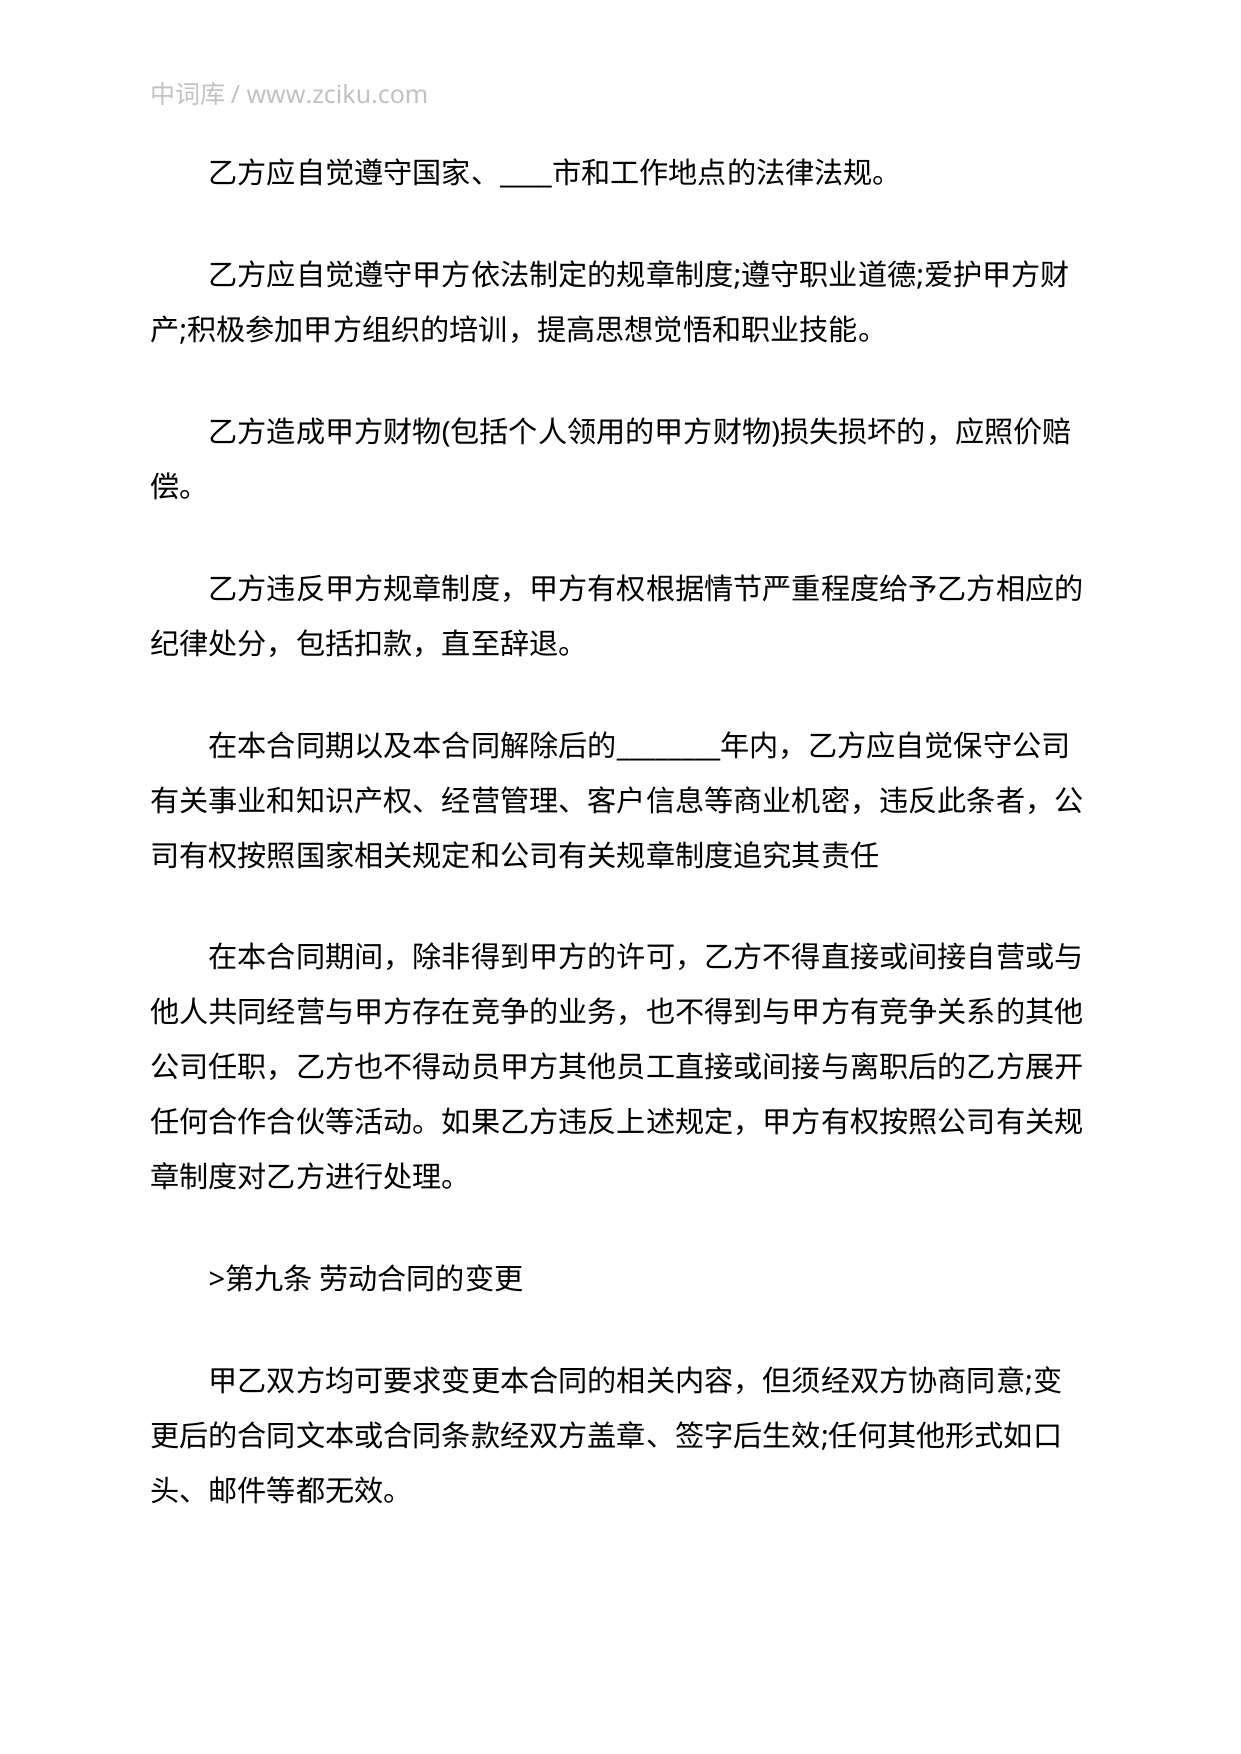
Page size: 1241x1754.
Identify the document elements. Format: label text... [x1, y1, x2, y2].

text 乙方造成甲方财物(包括个人领用的甲方财物)损失损坏的，应照价赔偿。 [150, 409, 1090, 506]
text >第九条 劳动合同的变更 [150, 1255, 1090, 1298]
text 甲乙双方均可要求变更本合同的相关内容，但须经双方协商同意;变更后的合同文本或合同条款经双方盖章、签字后生效;任何其他形式如口头、邮件等都无效。 [150, 1357, 1090, 1510]
text 乙方应自觉遵守甲方依法制定的规章制度;遵守职业道德;爱护甲方财产;积极参加甲方组织的培训，提高思想觉悟和职业技能。 [150, 252, 1090, 349]
text 乙方应自觉遵守国家、____市和工作地点的法律法规。 [150, 150, 1090, 192]
text 在本合同期间，除非得到甲方的许可，乙方不得直接或间接自营或与他人共同经营与甲方存在竞争的业务，也不得到与甲方有竞争关系的其他公司任职，乙方也不得动员甲方其他员工直接或间接与离职后的乙方展开任何合作合伙等活动。如果乙方违反上述规定，甲方有权按照公司有关规章制度对乙方进行处理。 [150, 934, 1090, 1196]
text 乙方违反甲方规章制度，甲方有权根据情节严重程度给予乙方相应的纪律处分，包括扣款，直至辞退。 [150, 566, 1090, 663]
text 在本合同期以及本合同解除后的________年内，乙方应自觉保守公司有关事业和知识产权、经营管理、客户信息等商业机密，违反此条者，公司有权按照国家相关规定和公司有关规章制度追究其责任 [150, 722, 1090, 874]
